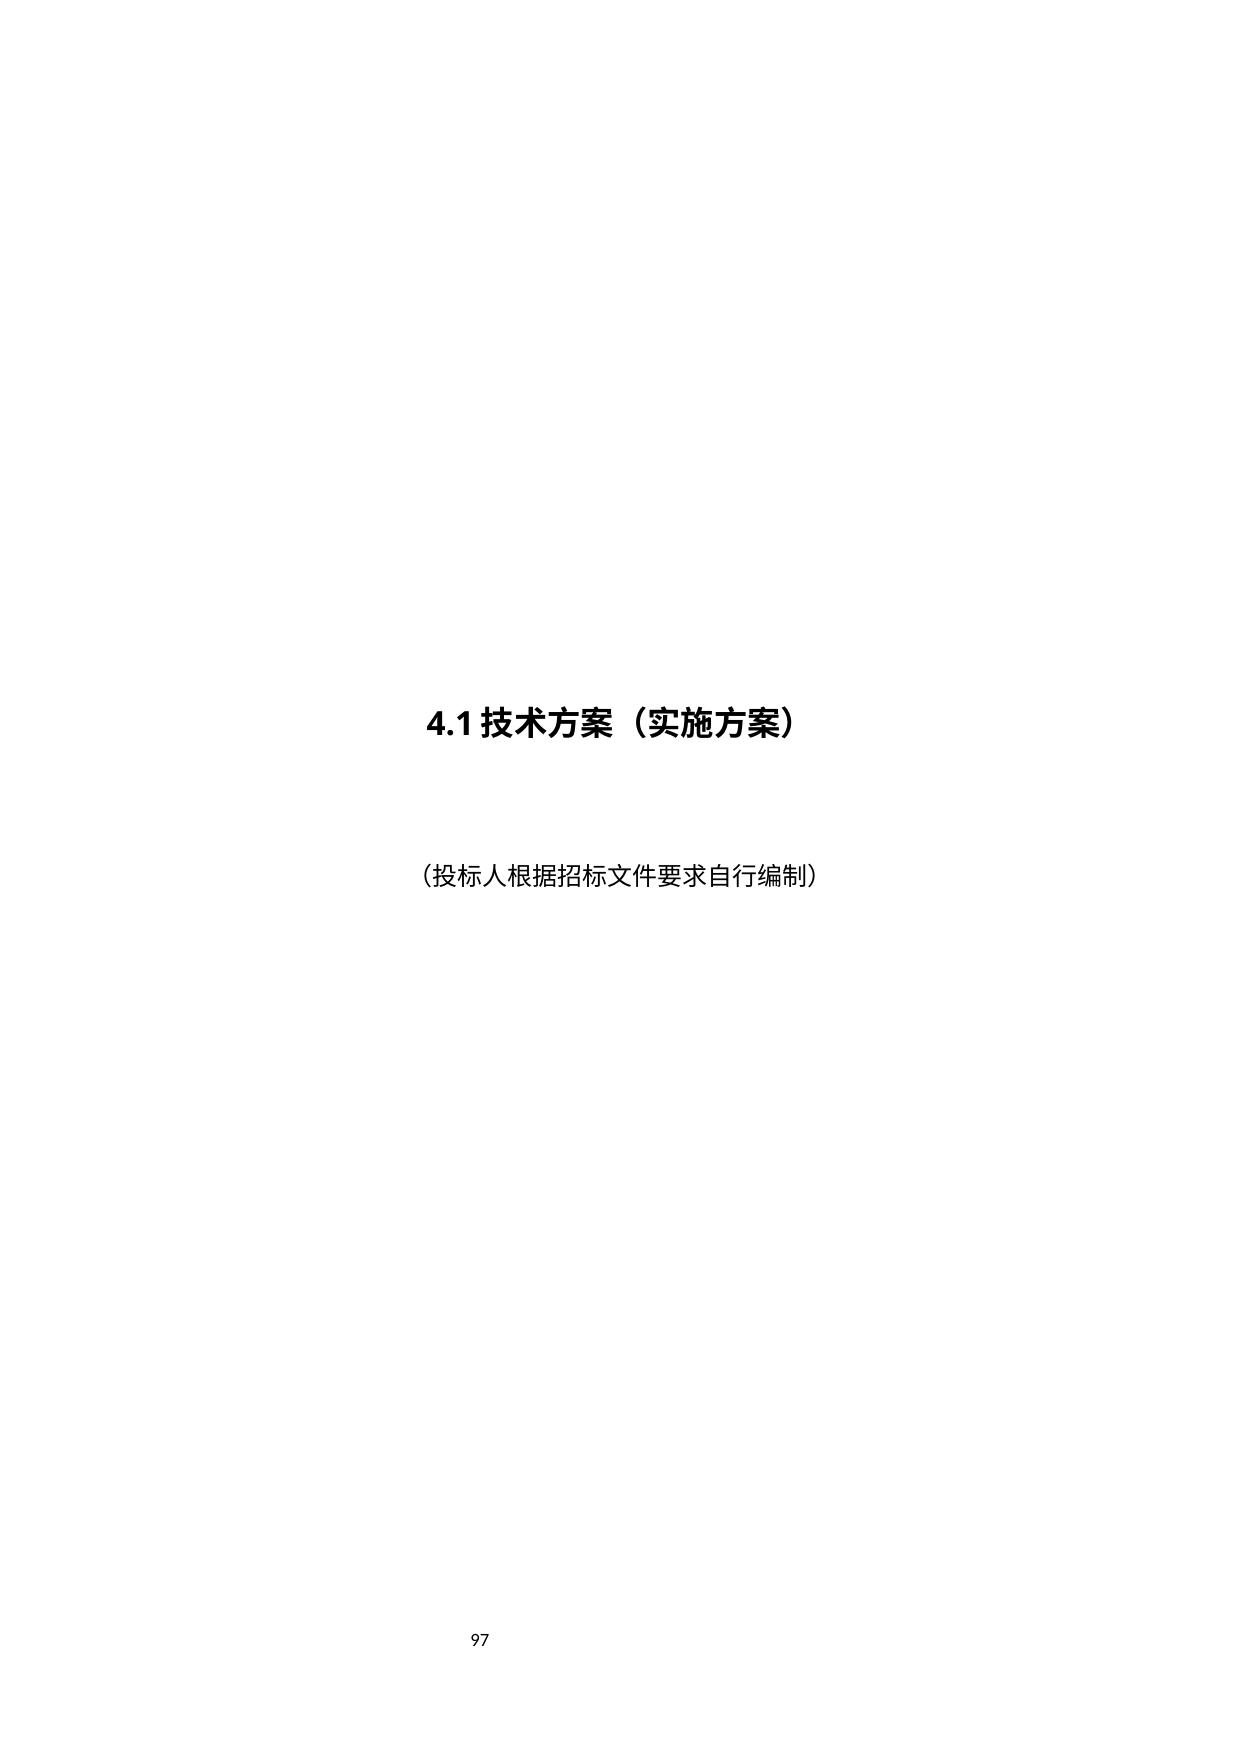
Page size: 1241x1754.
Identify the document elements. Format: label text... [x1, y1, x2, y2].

text （投标人根据招标文件要求自行编制） [112, 842, 1128, 907]
text 4.1技术方案（实施方案） [112, 688, 1128, 753]
